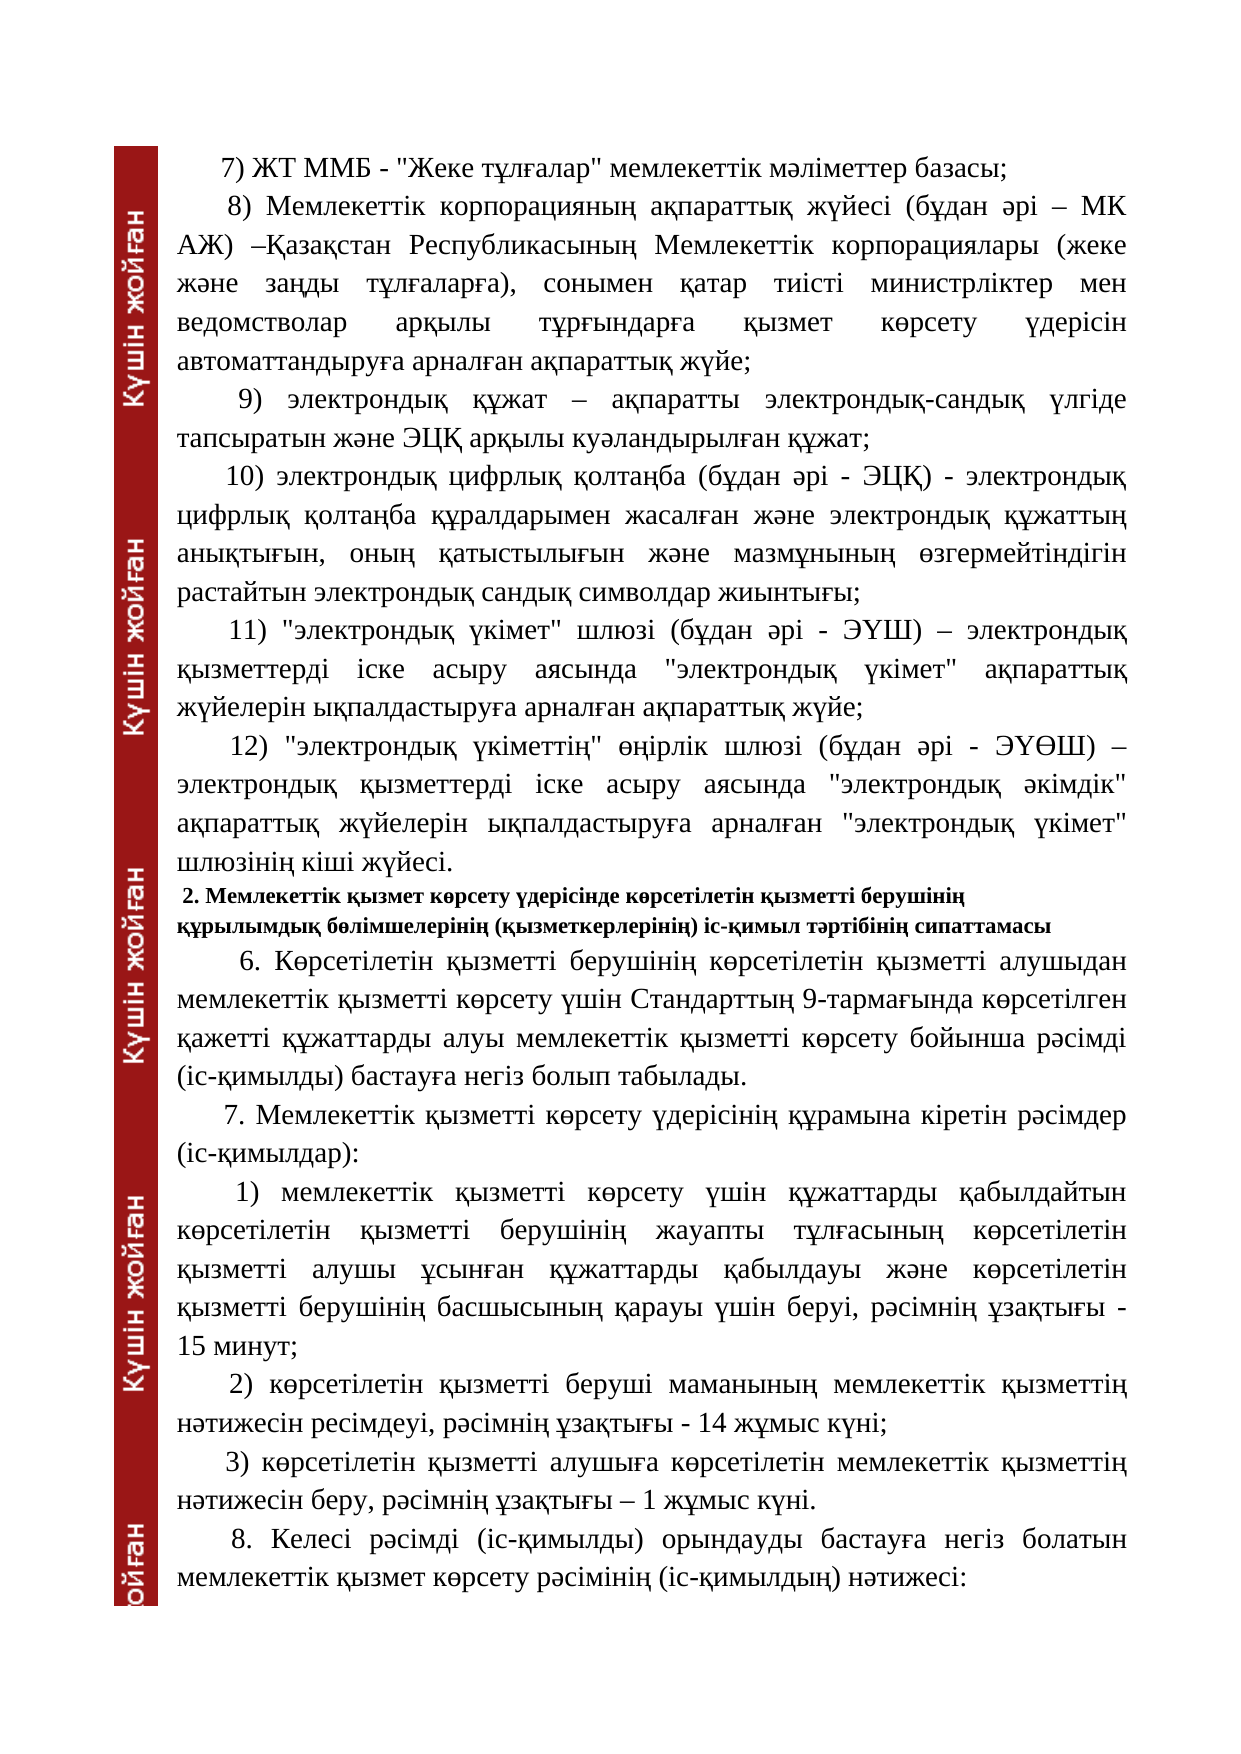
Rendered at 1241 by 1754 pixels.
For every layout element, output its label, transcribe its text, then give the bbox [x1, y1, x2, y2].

picture [114, 607, 158, 612]
text 2. Мемлекеттiк қызмет көрсету үдерісінде көрсетiлетiн қызметтi берушiнiң құрылымдық бөлiмшелерiнiң (қызметкерлерiнiң) iс-қимыл тәртiбiнің сипаттамасы [112, 882, 1128, 939]
picture [114, 376, 158, 381]
picture [114, 939, 158, 943]
text 12) "электрондық үкiметтiң" өңірлік шлюзi (бұдан әрi - ЭҮӨШ) – электрондық қызметтердi iске асыру аясында "электрондық әкiмдiк" ақпараттық жүйелерiн ықпалдастыруға арналған "электрондық үкiмет" шлюзiнiң кіші жүйесi. [112, 728, 1128, 877]
text 7. Мемлекеттiк қызметтi көрсету үдерiсiнiң құрамына кiретiн рәсiмдер (iс-қимылдар): [112, 1097, 1128, 1169]
text 1) мемлекеттiк қызметтi көрсету үшін құжаттарды қабылдайтын көрсетiлетiн қызметтi берушiнiң жауапты тұлғасының көрсетілетін қызметті алушы ұсынған құжаттарды қабылдауы және көрсетілетін қызметті берушінің басшысының қарауы үшін беруі, рәсiмнiң ұзақтығы - 15 минут; [112, 1174, 1128, 1362]
picture [114, 1593, 158, 1606]
picture [114, 1169, 158, 1174]
picture [114, 1439, 158, 1444]
picture [114, 183, 158, 188]
text 8. Келесi рәсiмдi (iс-қимылды) орындауды бастауға негiз болатын мемлекеттiк қызмет көрсету рәсiмiнiң (iс-қимылдың) нәтижесi: [112, 1521, 1128, 1593]
text 7) ЖТ ММБ - "Жеке тұлғалар" мемлекеттiк мәлiметтер базасы; [112, 150, 1128, 183]
picture [114, 1516, 158, 1521]
picture [114, 146, 158, 150]
text 11) "электрондық үкiмет" шлюзі (бұдан әрi - ЭҮШ) – электрондық қызметтердi іске асыру аясында "электрондық үкiмет" ақпараттық жүйелерін ықпалдастыруға арналған ақпараттық жүйе; [112, 612, 1128, 723]
picture [114, 1362, 158, 1367]
text 2) көрсетiлетiн қызметтi берушi маманының мемлекеттiк қызметтiң нәтижесiн ресiмдеуi, рәсiмнiң ұзақтығы - 14 жұмыс күні; [112, 1367, 1128, 1439]
picture [114, 723, 158, 728]
picture [114, 453, 158, 458]
text 9) электрондық құжат – ақпаратты электрондық-сандық үлгiде тапсыратын және ЭЦҚ арқылы куәландырылған құжат; [112, 381, 1128, 453]
text 8) Мемлекеттiк корпорацияның ақпараттық жүйесi (бұдан әрi – МК АЖ) –Қазақстан Республикасының Мемлекеттiк корпорациялары (жеке және заңды тұлғаларға), сонымен қатар тиiстi министрлiктер мен ведомстволар арқылы тұрғындарға қызмет көрсету үдерісін автоматтандыруға арналған ақпараттық жүйе; [112, 188, 1128, 376]
picture [114, 1092, 158, 1097]
text 3) көрсетілетін қызметті алушыға көрсетілетін мемлекеттік қызметтің нәтижесін беру, рәсiмнiң ұзақтығы – 1 жұмыс күні. [112, 1444, 1128, 1516]
text 10) электрондық цифрлық қолтаңба (бұдан әрi - ЭЦҚ) - электрондық цифрлық қолтаңба құралдарымен жасалған және электрондық құжаттың анықтығын, оның қатыстылығын және мазмұнының өзгермейтiндiгiн растайтын электрондық сандық символдар жиынтығы; [112, 458, 1128, 607]
text 6. Көрсетiлетiн қызметтi берушiнің көрсетiлетiн қызметтi алушыдан мемлекеттiк қызметтi көрсету үшiн Стандарттың 9-тармағында көрсетiлген қажеттi құжаттарды алуы мемлекеттiк қызметтi көрсету бойынша рәсiмдi (iс-қимылды) бастауға негiз болып табылады. [112, 943, 1128, 1092]
picture [114, 877, 158, 882]
